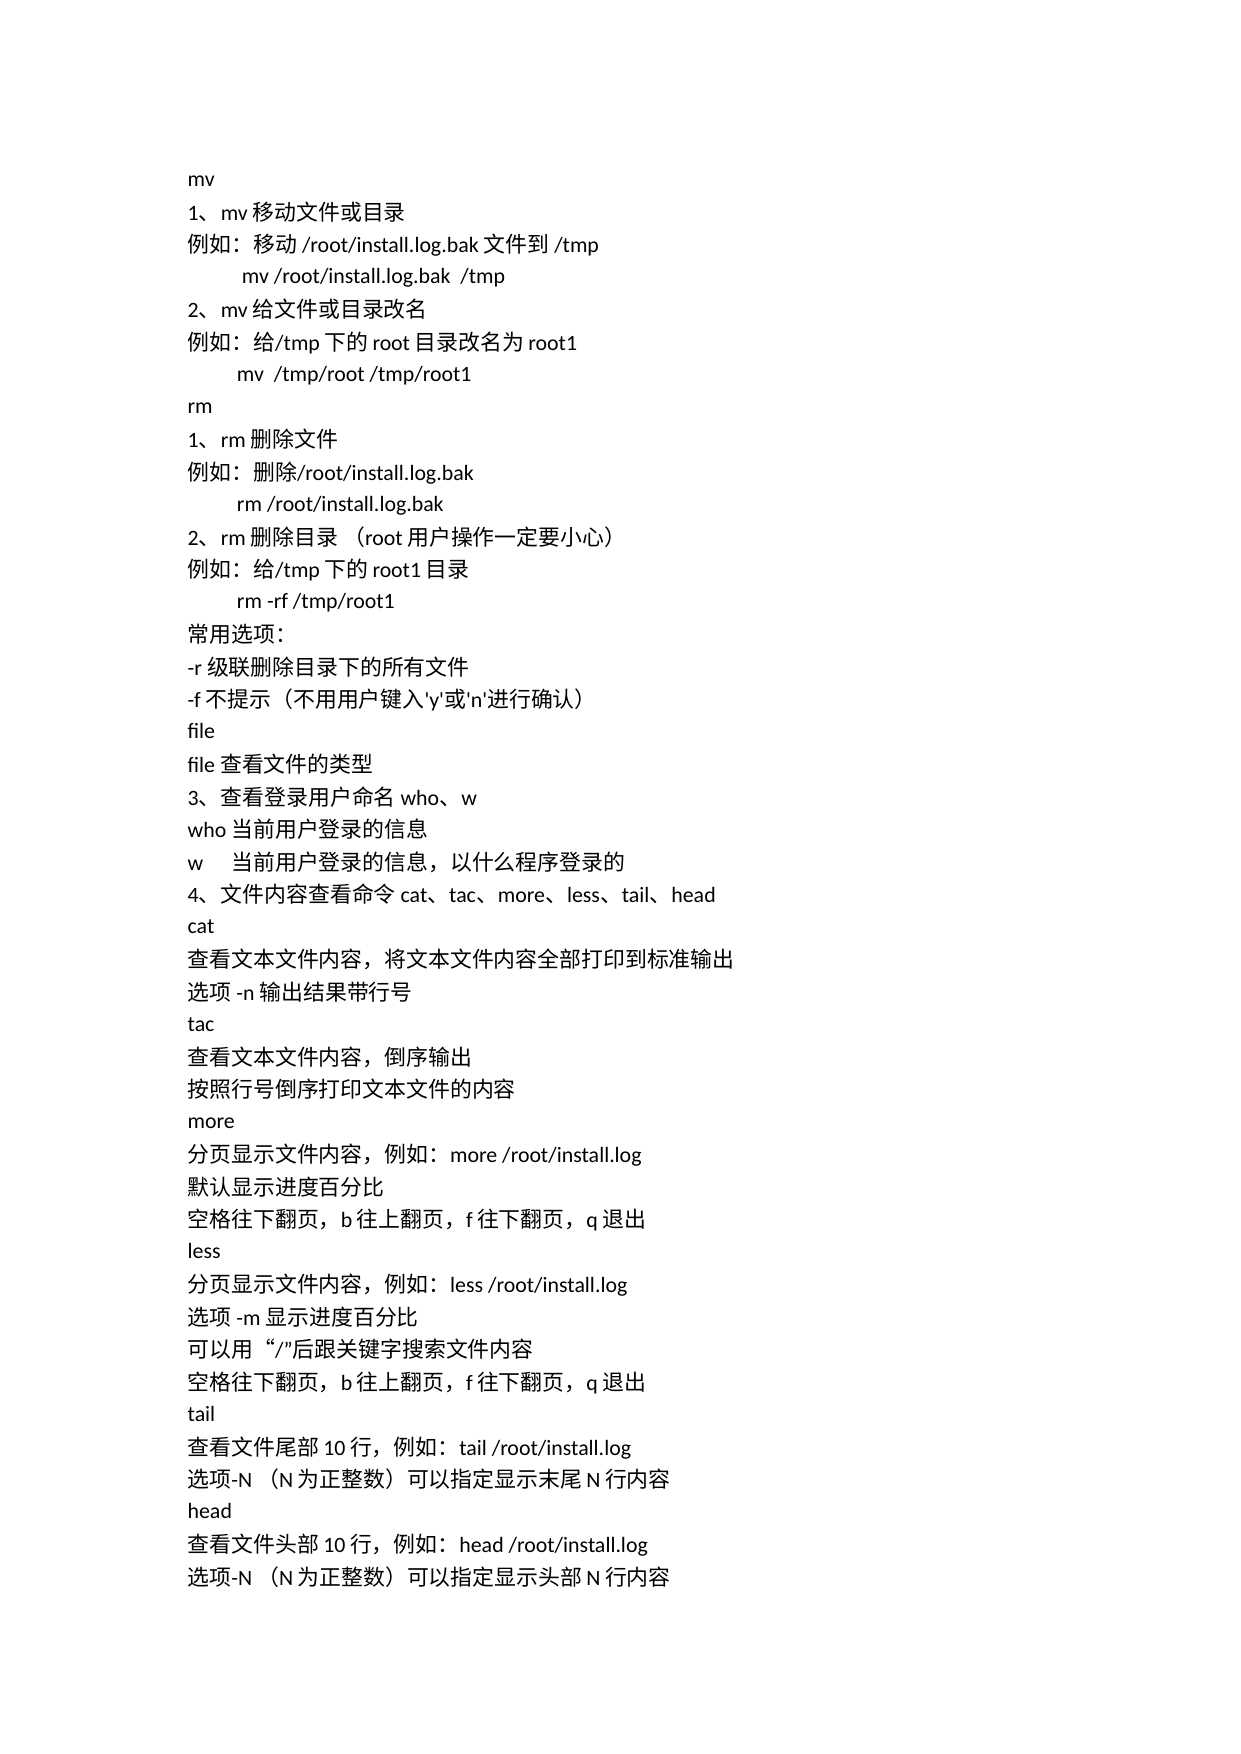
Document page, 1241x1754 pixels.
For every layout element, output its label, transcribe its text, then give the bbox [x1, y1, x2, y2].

text 查看文件尾部10行，例如：tail /root/install.log [187, 1429, 1053, 1462]
text 空格往下翻页，b往上翻页，f往下翻页，q退出 [187, 1202, 1053, 1234]
text tac [187, 1007, 1053, 1039]
text tail [187, 1397, 1053, 1429]
text 查看文本文件内容，将文本文件内容全部打印到标准输出 [187, 942, 1053, 974]
text more [187, 1104, 1053, 1137]
text rm /root/install.log.bak [187, 487, 1053, 519]
text 空格往下翻页，b往上翻页，f往下翻页，q退出 [187, 1364, 1053, 1397]
text 分页显示文件内容，例如：less /root/install.log [187, 1267, 1053, 1299]
text rm -rf /tmp/root1 [187, 584, 1053, 617]
text 选项 -n 输出结果带行号 [187, 974, 1053, 1007]
text 选项 -m 显示进度百分比 [187, 1299, 1053, 1332]
text 查看文本文件内容，倒序输出 [187, 1039, 1053, 1072]
text rm [187, 389, 1053, 422]
text 分页显示文件内容，例如：more /root/install.log [187, 1137, 1053, 1169]
text 选项-N （N为正整数）可以指定显示末尾N行内容 [187, 1462, 1053, 1494]
text -f 不提示（不用用户键入'y'或'n'进行确认） [187, 682, 1053, 714]
text -r 级联删除目录下的所有文件 [187, 649, 1053, 682]
text who 当前用户登录的信息 [187, 812, 1053, 844]
text 例如：删除/root/install.log.bak [187, 454, 1053, 487]
text 例如：给/tmp下的root目录改名为root1 [187, 324, 1053, 357]
text 1、rm 删除文件 [187, 422, 1053, 454]
text 2、rm 删除目录 （root用户操作一定要小心） [187, 519, 1053, 552]
text w 当前用户登录的信息，以什么程序登录的 [187, 844, 1053, 877]
text mv /root/install.log.bak /tmp [187, 259, 1053, 292]
text head [187, 1494, 1053, 1527]
text mv [187, 162, 1053, 194]
text 选项-N （N为正整数）可以指定显示头部N行内容 [187, 1559, 1053, 1592]
text 例如：给/tmp下的root1目录 [187, 552, 1053, 584]
text 3、查看登录用户命名 who、w [187, 779, 1053, 812]
text less [187, 1234, 1053, 1267]
text 1、mv 移动文件或目录 [187, 194, 1053, 227]
text 默认显示进度百分比 [187, 1169, 1053, 1202]
text 4、文件内容查看命令 cat、tac、more、less、tail、head [187, 877, 1053, 909]
text mv /tmp/root /tmp/root1 [187, 357, 1053, 389]
text 例如：移动 /root/install.log.bak 文件到 /tmp [187, 227, 1053, 259]
text cat [187, 909, 1053, 942]
text file 查看文件的类型 [187, 747, 1053, 779]
text 常用选项： [187, 617, 1053, 649]
text file [187, 714, 1053, 747]
text 2、mv 给文件或目录改名 [187, 292, 1053, 324]
text 按照行号倒序打印文本文件的内容 [187, 1072, 1053, 1104]
text 可以用“/”后跟关键字搜索文件内容 [187, 1332, 1053, 1364]
text 查看文件头部10行，例如：head /root/install.log [187, 1527, 1053, 1559]
